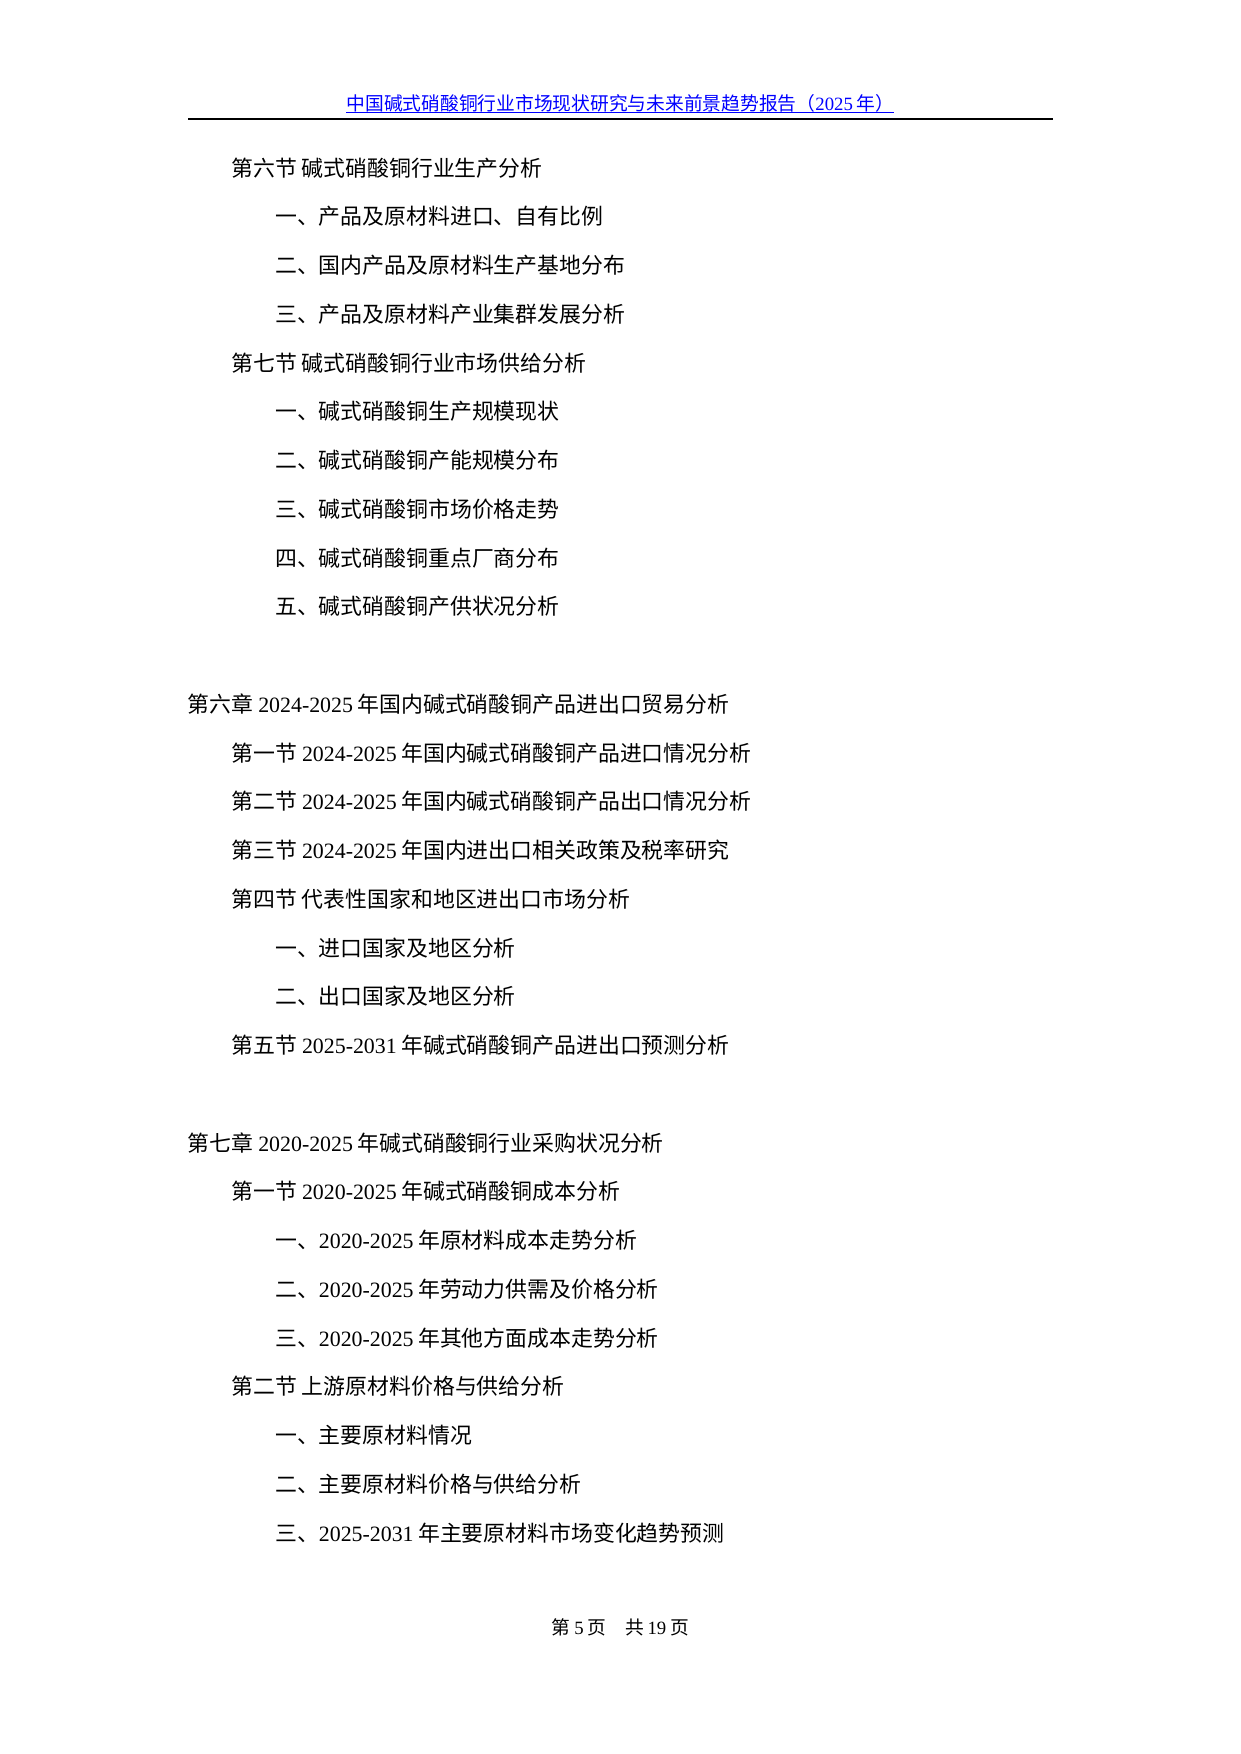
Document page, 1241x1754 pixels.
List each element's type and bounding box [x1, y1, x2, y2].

text [187, 150, 1053, 1548]
